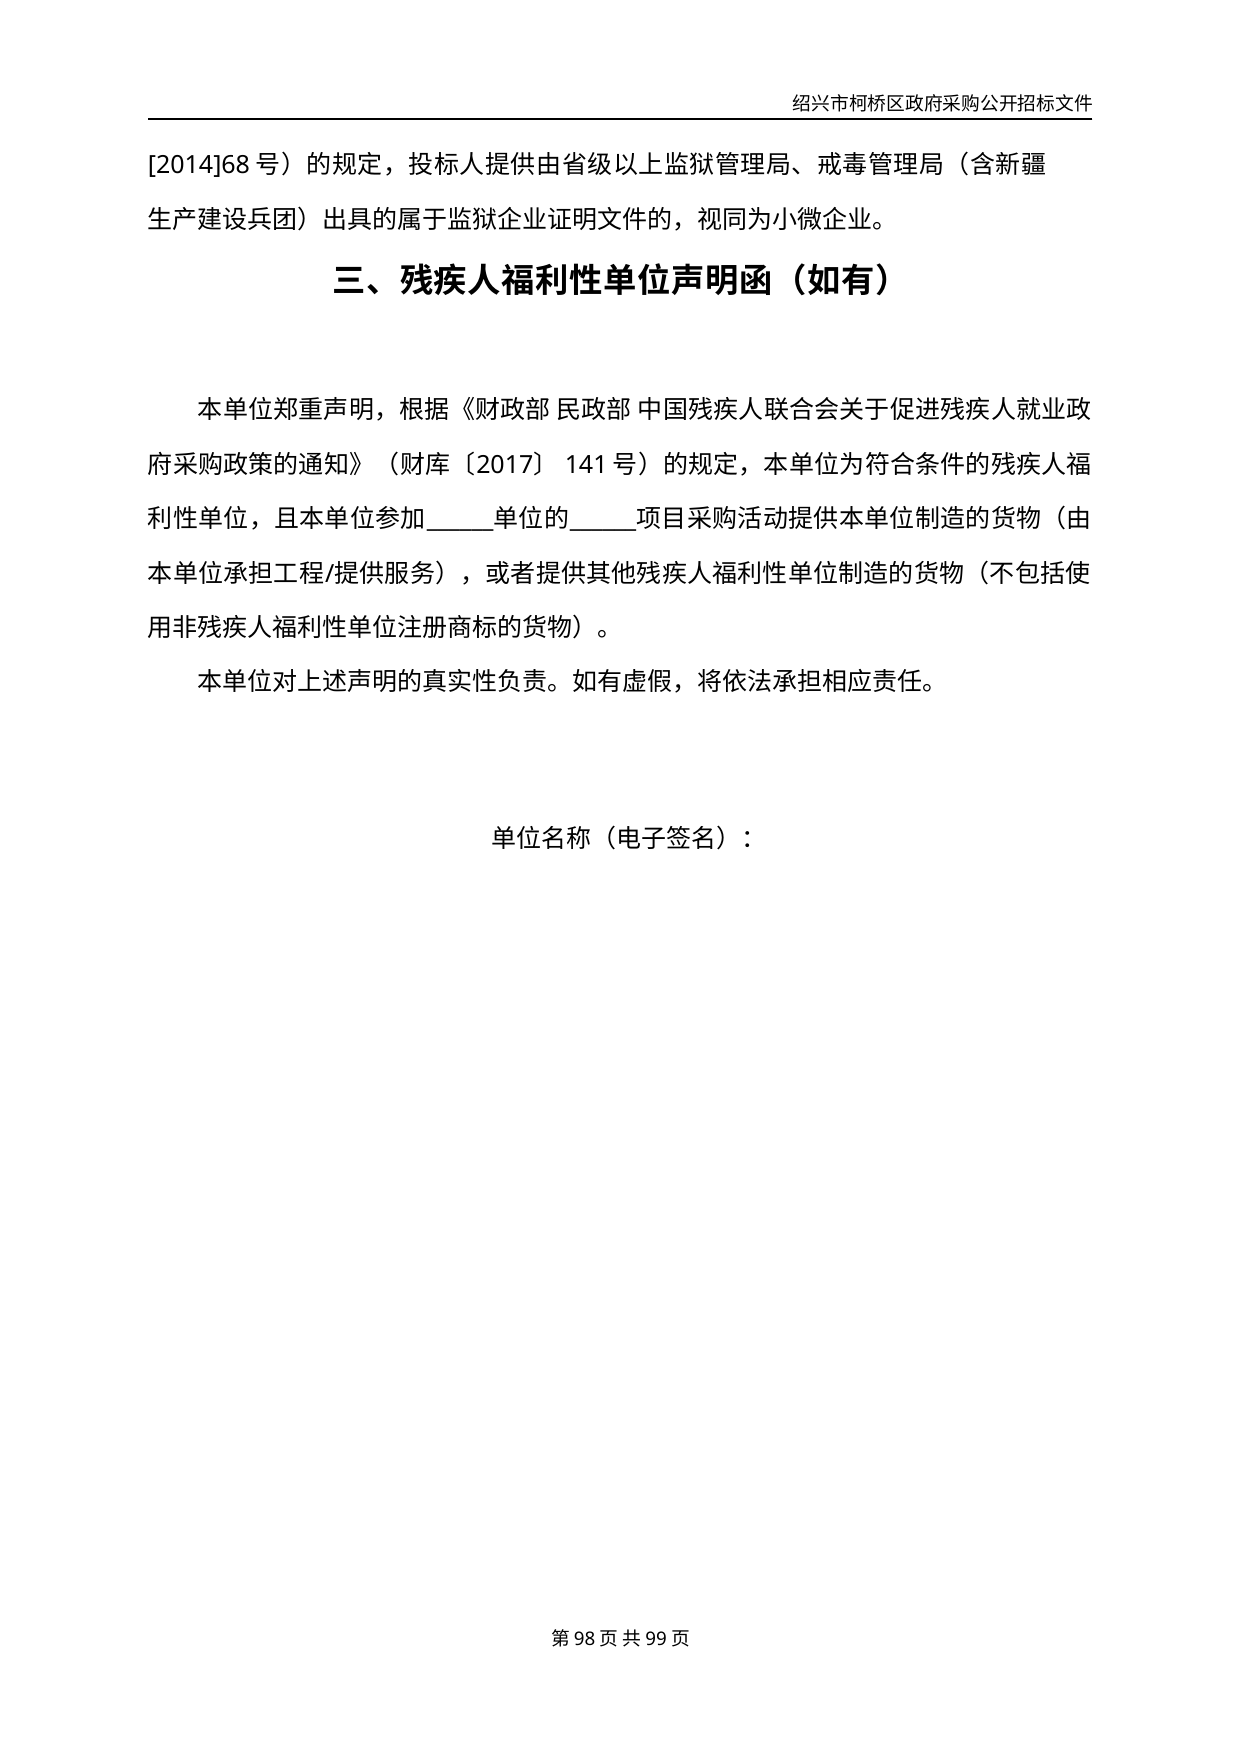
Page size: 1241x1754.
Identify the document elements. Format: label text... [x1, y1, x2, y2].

text 本单位对上述声明的真实性负责。如有虚假，将依法承担相应责任。 [148, 662, 1092, 698]
text 本单位郑重声明，根据《财政部 民政部 中国残疾人联合会关于促进残疾人就业政府采购政策的通知》（财库〔2017〕 141号）的规定，本单位为符合条件的残疾人福利性单位，且本单位参加______单位的______项目采购活动提供本单位制造的货物（由本单位承担工程/提供服务），或者提供其他残疾人福利性单位制造的货物（不包括使用非残疾人福利性单位注册商标的货物）。 [148, 390, 1092, 644]
text 三、残疾人福利性单位声明函（如有） [148, 254, 1092, 302]
text 单位名称（电子签名）： [148, 818, 930, 854]
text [148, 145, 1049, 236]
